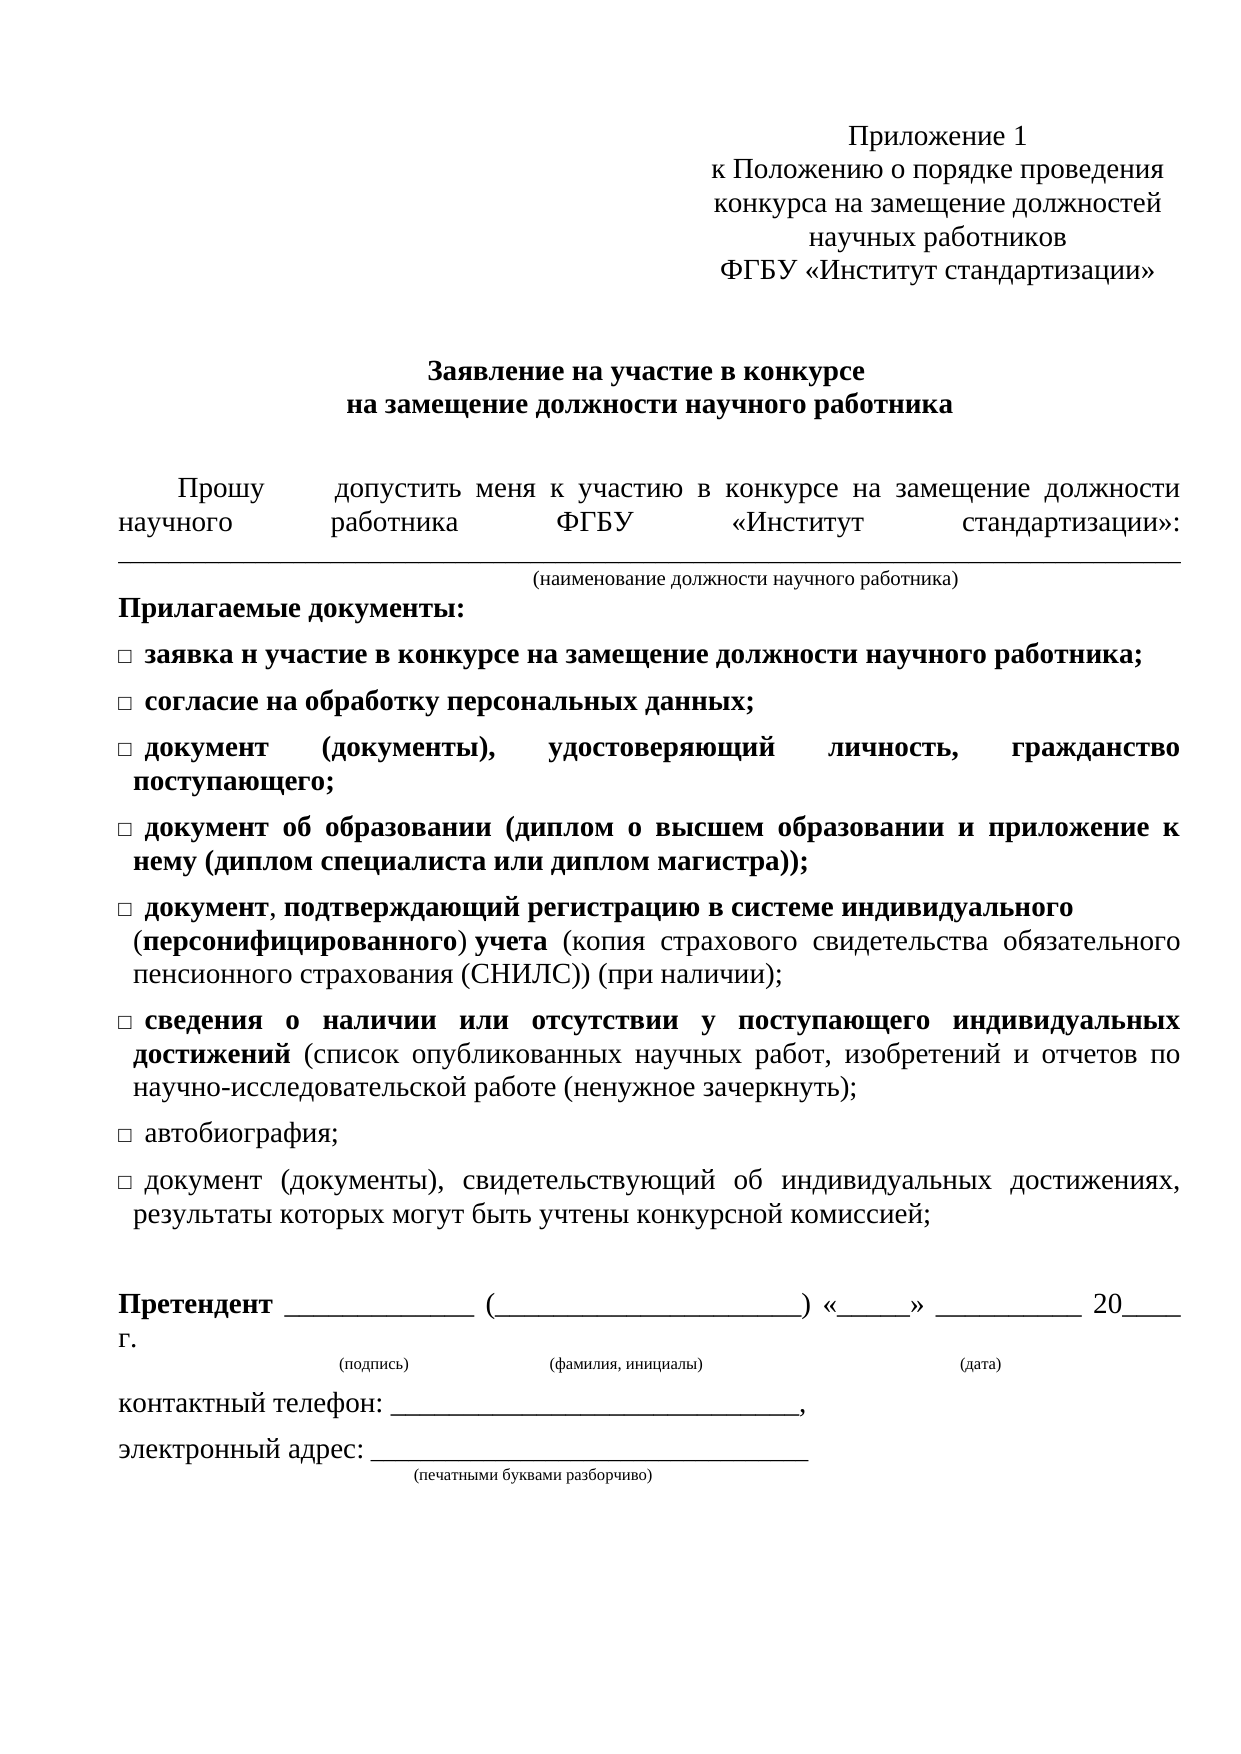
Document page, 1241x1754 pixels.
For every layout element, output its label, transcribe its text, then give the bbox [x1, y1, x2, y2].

text Прошу допустить меня к участию в конкурсе на замещение должности научного работника ФГБУ «Институт стандартизации»: _____________________________________________________________________________________ [118, 470, 1181, 562]
list сведения о наличии или отсутствии у поступающего индивидуальных достижений (список опубликованных научных работ, изобретений и отчетов по научно-исследовательской работе (ненужное зачеркнуть); [118, 1002, 1181, 1103]
text электронный адрес: ___________________________________ [118, 1431, 1181, 1465]
text к Положению о порядке проведения конкурса на замещение должностей научных работников [694, 152, 1181, 252]
list документ об образовании (диплом о высшем образовании и приложение к нему (диплом специалиста или диплом магистра)); [118, 809, 1181, 876]
list документ (документы), свидетельствующий об индивидуальных достижениях, результаты которых могут быть учтены конкурсной комиссией; [118, 1162, 1181, 1229]
text контактный телефон: ____________________________, [118, 1385, 1181, 1419]
list согласие на обработку персональных данных; [118, 683, 1181, 716]
text Претендент _____________ (_____________________) «_____» __________ 20____ г. [118, 1286, 1181, 1353]
list документ, подтверждающий регистрацию в системе индивидуального (персонифицированного) учета (копия страхового свидетельства обязательного пенсионного страхования (СНИЛС)) (при наличии); [118, 889, 1181, 990]
list заявка н участие в конкурсе на замещение должности научного работника; [118, 636, 1181, 670]
list документ (документы), удостоверяющий личность, гражданство поступающего; [118, 729, 1181, 796]
text (наименование должности научного работника) [310, 566, 1181, 590]
text Приложение 1 [694, 118, 1181, 152]
text Прилагаемые документы: [118, 590, 1181, 624]
list автобиография; [118, 1116, 1181, 1149]
text (печатными буквами разборчиво) [413, 1465, 1181, 1484]
text Заявление на участие в конкурсе на замещение должности научного работника [118, 353, 1181, 420]
text (подпись) (фамилия, инициалы) (дата) [118, 1353, 1181, 1373]
text ФГБУ «Институт стандартизации» [694, 252, 1181, 286]
